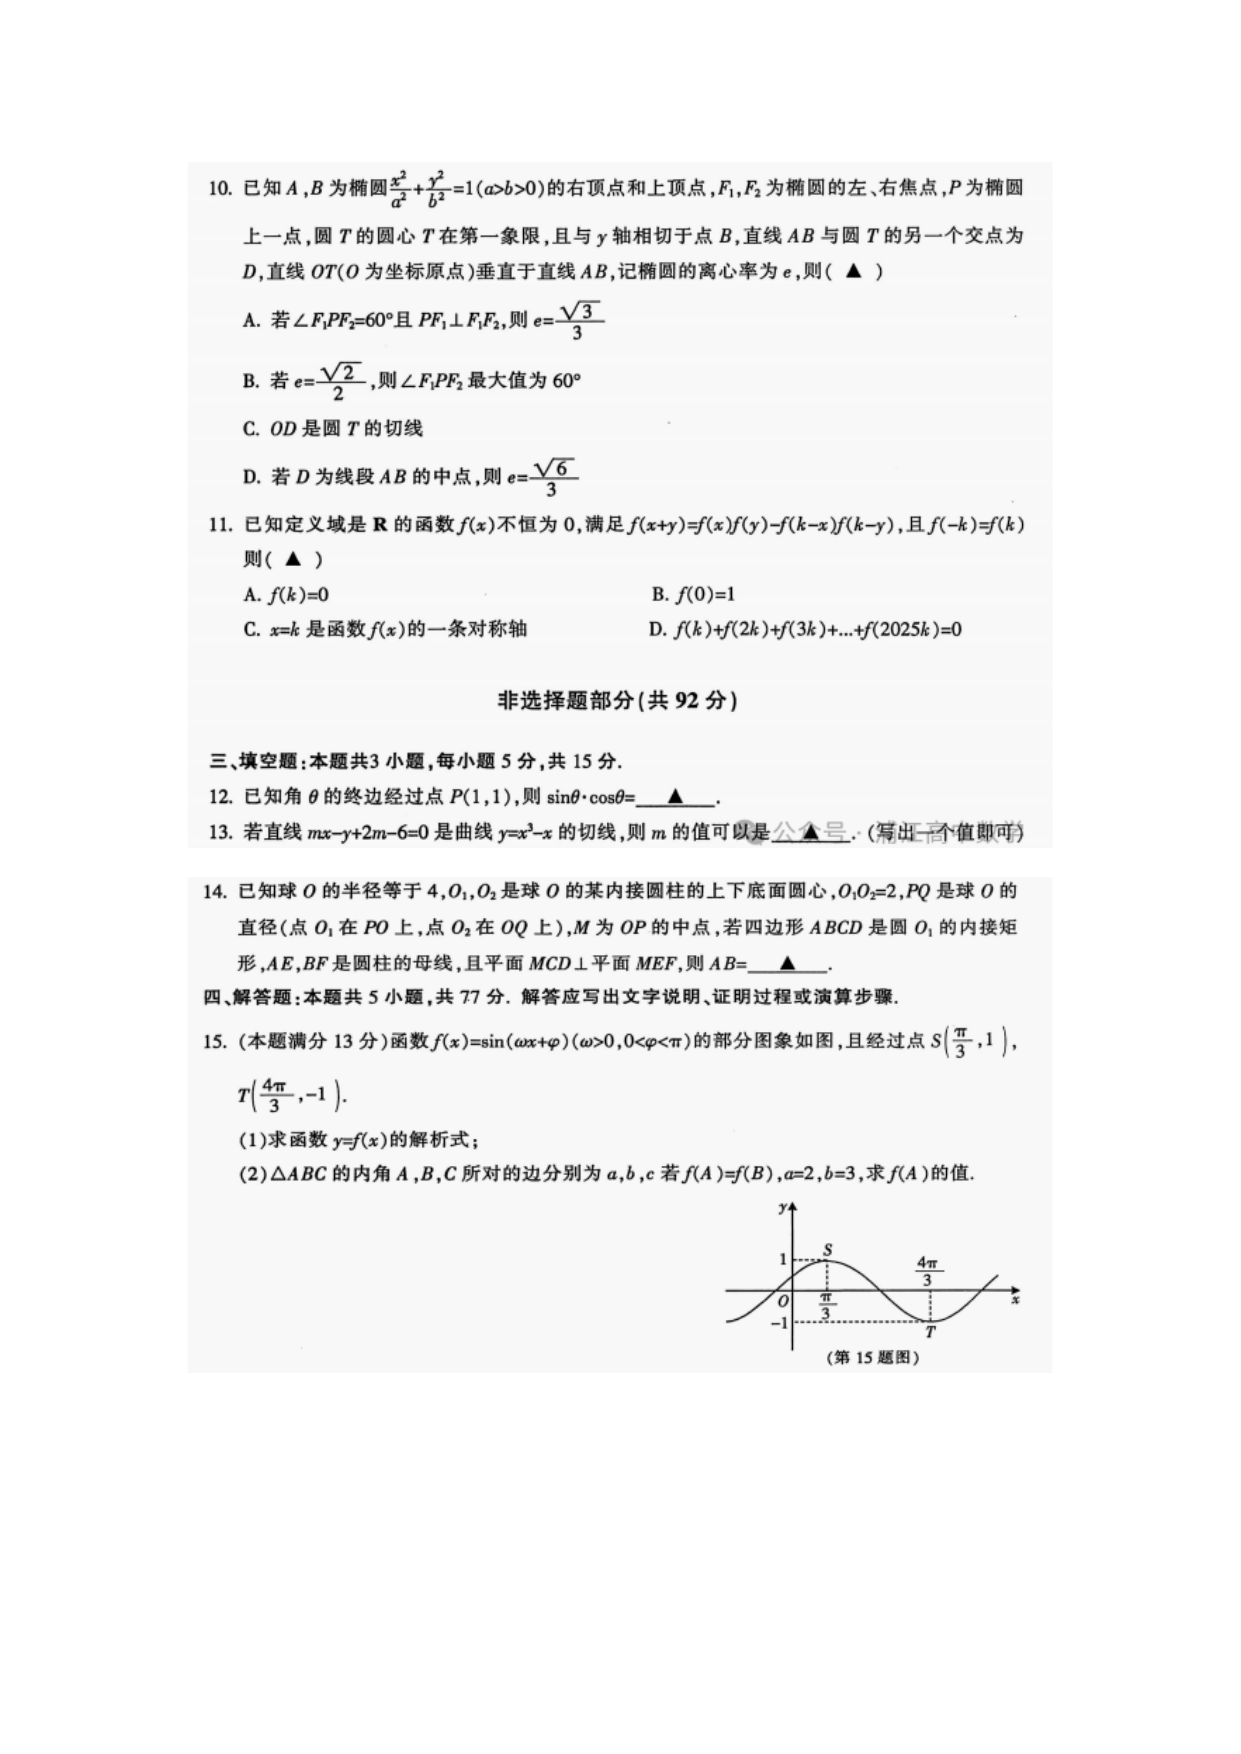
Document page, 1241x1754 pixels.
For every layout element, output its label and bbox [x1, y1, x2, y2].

picture [187, 877, 1053, 1373]
picture [187, 162, 1053, 848]
